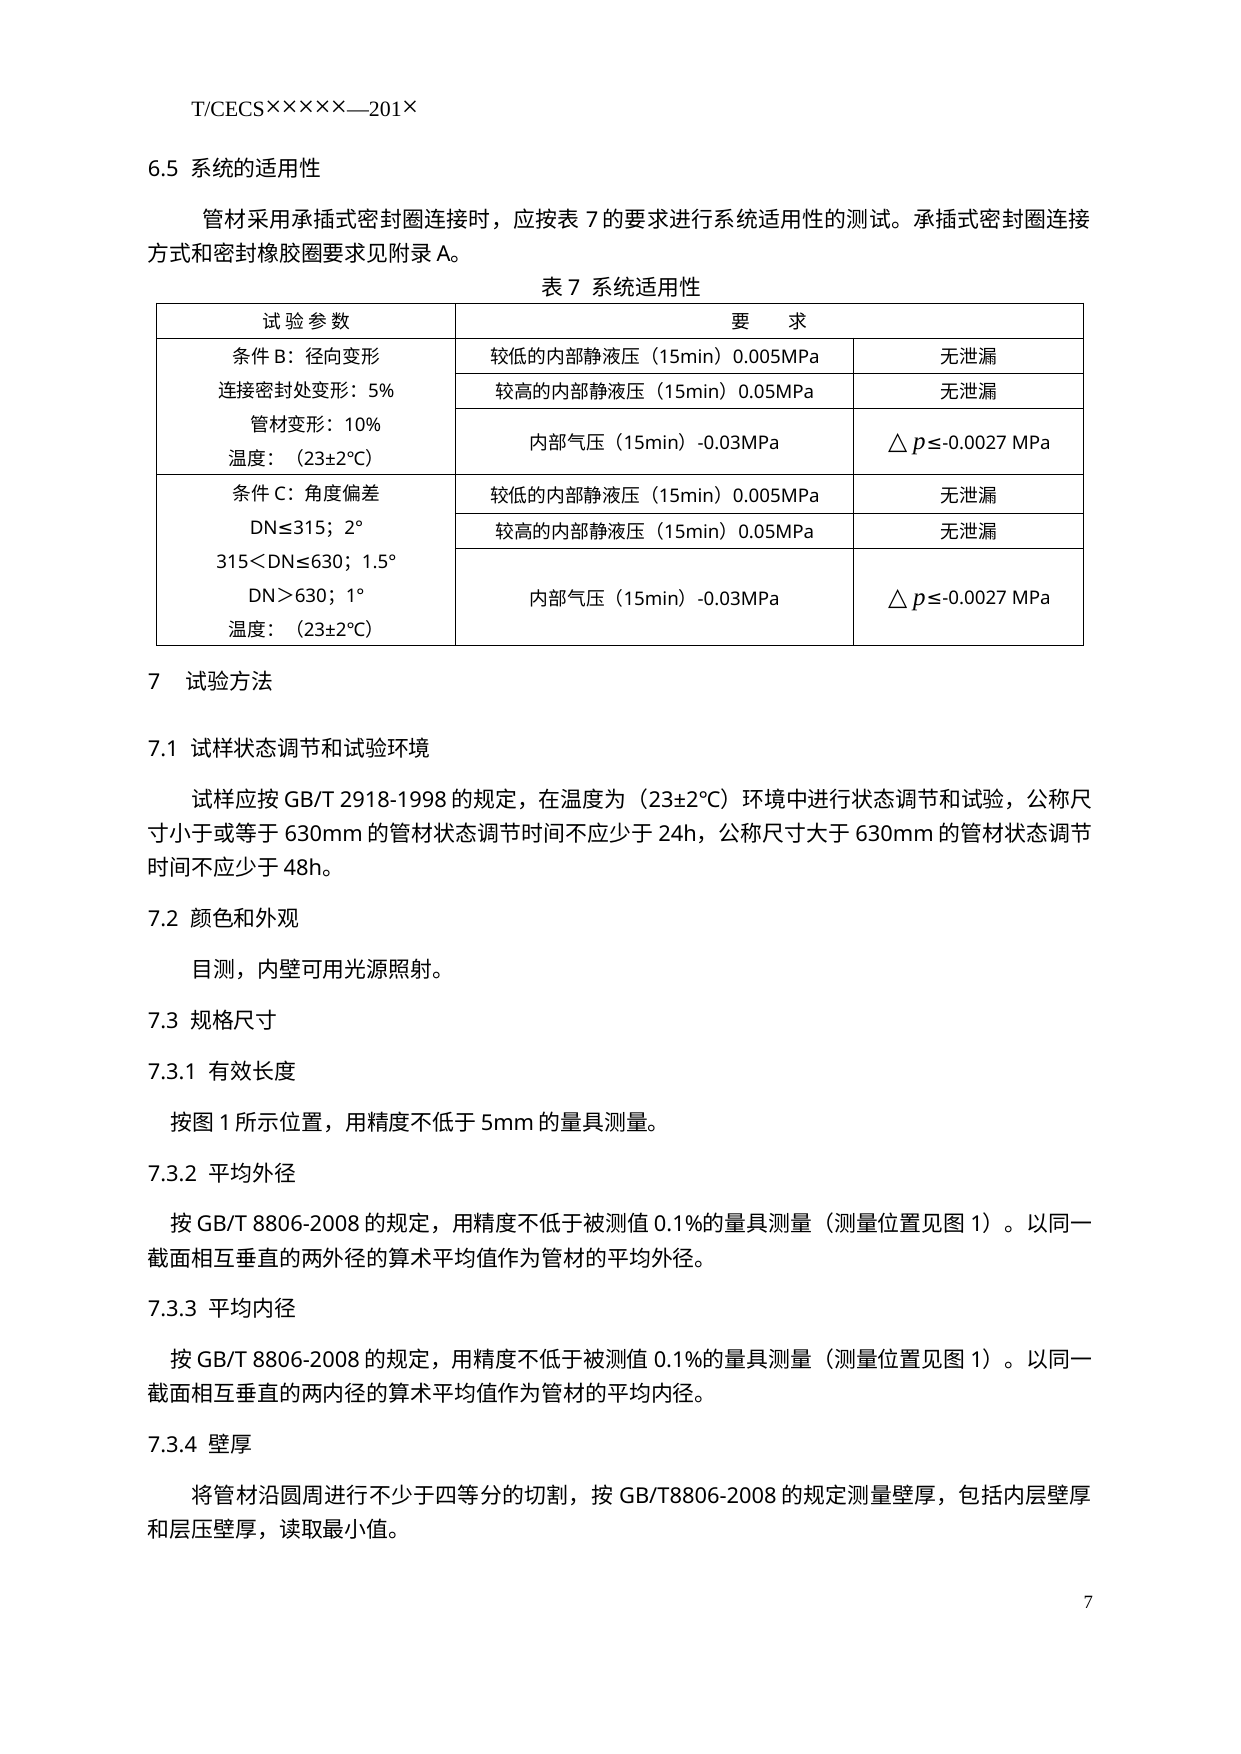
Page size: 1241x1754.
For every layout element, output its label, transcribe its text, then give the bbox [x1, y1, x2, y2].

text 按图1所示位置，用精度不低于5mm的量具测量。 [148, 1103, 1092, 1137]
table_cell 较低的内部静液压（15min）0.005MPa [456, 475, 853, 513]
table_cell 内部气压（15min）-0.03MPa [456, 409, 853, 474]
text 6.5 系统的适用性 [148, 150, 1092, 184]
text 7.3.1 有效长度 [148, 1053, 1092, 1087]
text 管材采用承插式密封圈连接时，应按表7的要求进行系统适用性的测试。承插式密封圈连接方式和密封橡胶圈要求见附录A。 [148, 201, 1092, 268]
text 按GB/T 8806-2008的规定，用精度不低于被测值0.1%的量具测量（测量位置见图1）。以同一截面相互垂直的两外径的算术平均值作为管材的平均外径。 [148, 1205, 1092, 1273]
text 7.3.4 壁厚 [148, 1426, 1092, 1460]
table_cell 无泄漏 [854, 374, 1083, 407]
table_cell 条件C：角度偏差 DN≤315；2° 315＜DN≤630；1.5° DN＞630；1° 温度：（23±2℃） [157, 475, 455, 645]
text 7.3 规格尺寸 [148, 1002, 1092, 1036]
table_header 试 验 参 数 [157, 304, 455, 337]
table_header 要 求 [456, 304, 1083, 337]
text 7.3.2 平均外径 [148, 1154, 1092, 1188]
table_cell 条件B：径向变形 连接密封处变形：5% 管材变形：10% 温度：（23±2℃） [157, 339, 455, 474]
text 按GB/T 8806-2008的规定，用精度不低于被测值0.1%的量具测量（测量位置见图1）。以同一截面相互垂直的两内径的算术平均值作为管材的平均内径。 [148, 1341, 1092, 1409]
text 目测，内壁可用光源照射。 [148, 951, 1092, 985]
text 试样应按GB/T 2918-1998的规定，在温度为（23±2℃）环境中进行状态调节和试验，公称尺寸小于或等于630mm的管材状态调节时间不应少于24h，公称尺寸大于630mm的管材状态调节时间不应少于48h。 [148, 781, 1092, 883]
table_cell 较高的内部静液压（15min）0.05MPa [456, 374, 853, 407]
text 7.3.3 平均内径 [148, 1290, 1092, 1324]
text 7.1 试样状态调节和试验环境 [148, 730, 1092, 764]
text 表7 系统适用性 [148, 268, 1092, 302]
table_cell ≤-0.0027 MPa [854, 549, 1083, 645]
table_cell 较低的内部静液压（15min）0.005MPa [456, 339, 853, 372]
table_cell 无泄漏 [854, 475, 1083, 513]
table_cell ≤-0.0027 MPa [854, 409, 1083, 474]
table_cell 内部气压（15min）-0.03MPa [456, 549, 853, 645]
list 试验方法 [148, 663, 1092, 697]
table_cell 无泄漏 [854, 339, 1083, 372]
table_cell 无泄漏 [854, 514, 1083, 548]
text 将管材沿圆周进行不少于四等分的切割，按GB/T8806-2008的规定测量壁厚，包括内层壁厚和层压壁厚，读取最小值。 [148, 1477, 1092, 1545]
table_cell 较高的内部静液压（15min）0.05MPa [456, 514, 853, 548]
text 7.2 颜色和外观 [148, 900, 1092, 934]
